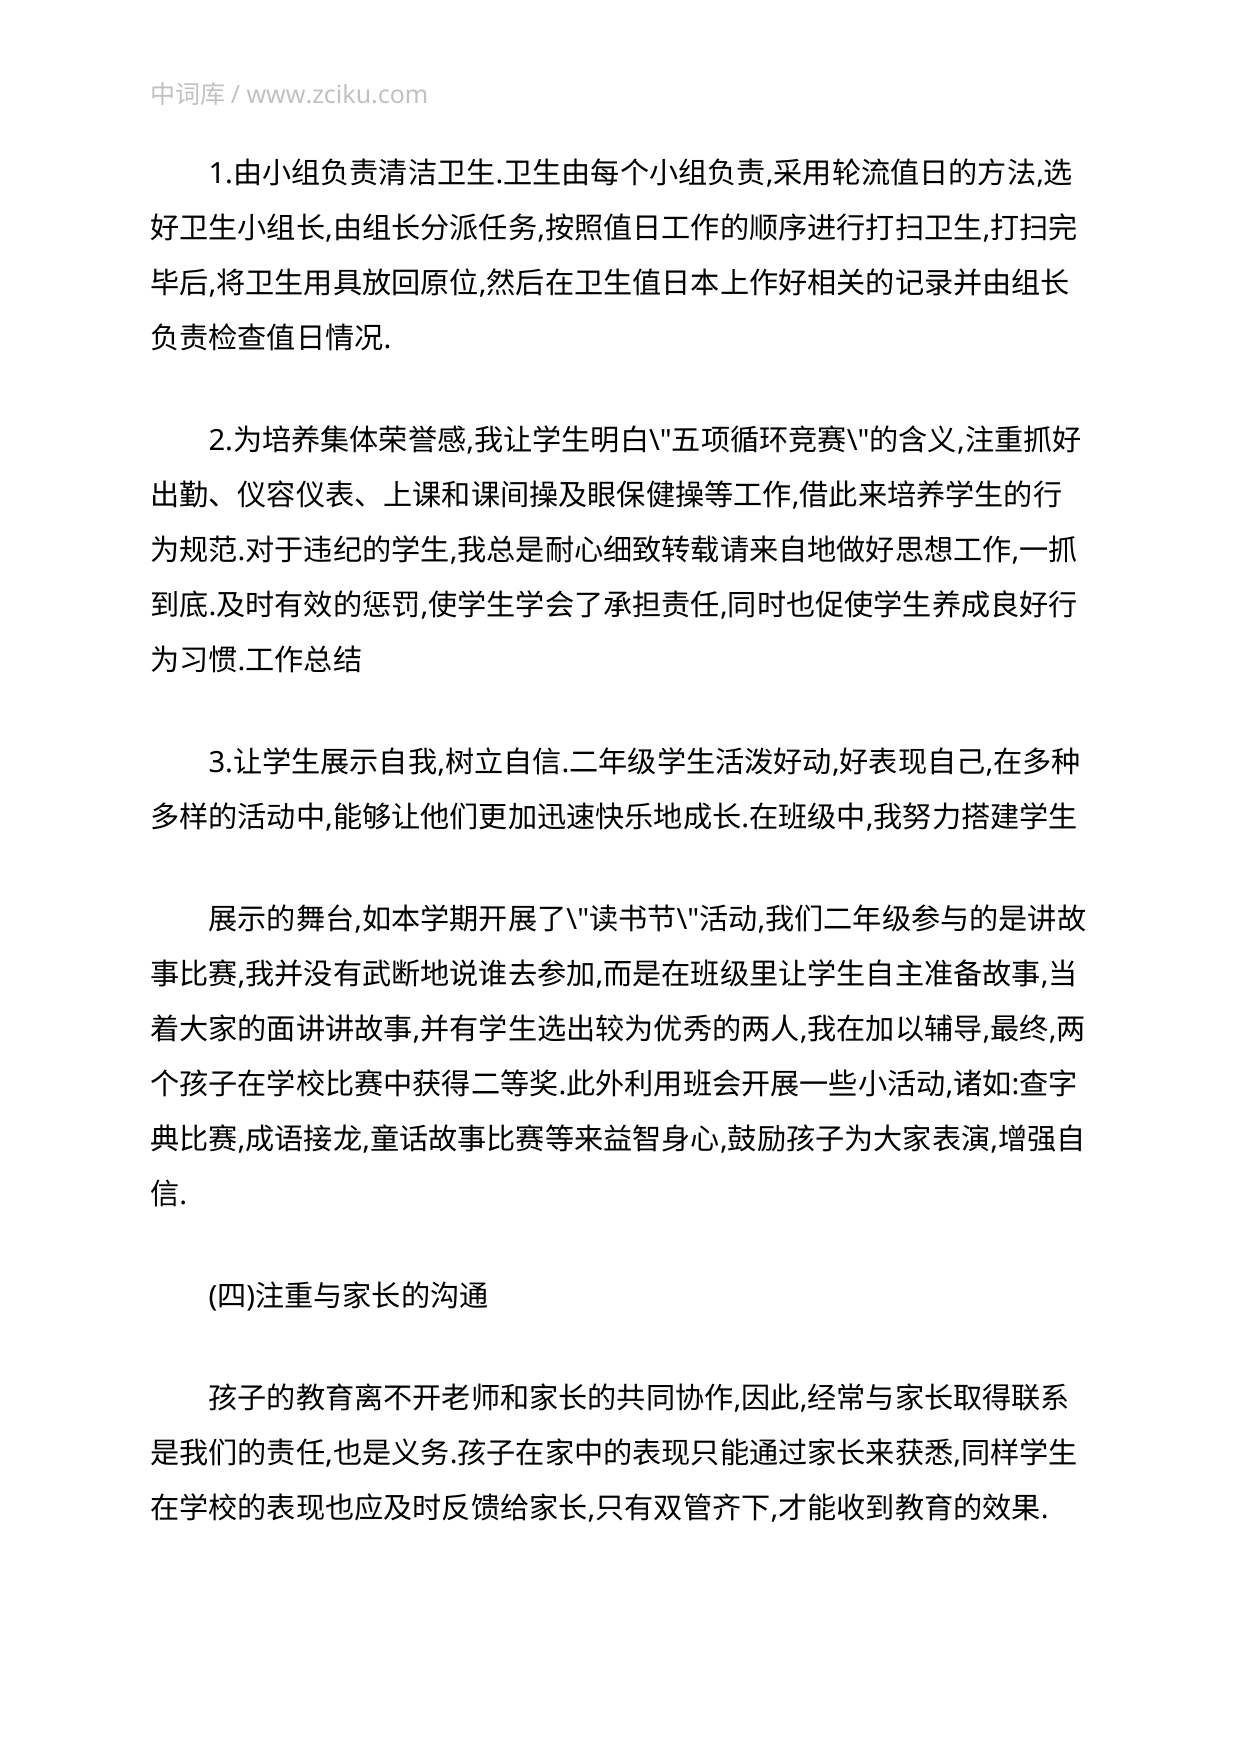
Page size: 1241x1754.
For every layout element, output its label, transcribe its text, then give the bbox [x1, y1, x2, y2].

text 1.由小组负责清洁卫生.卫生由每个小组负责,采用轮流值日的方法,选好卫生小组长,由组长分派任务,按照值日工作的顺序进行打扫卫生,打扫完毕后,将卫生用具放回原位,然后在卫生值日本上作好相关的记录并由组长负责检查值日情况. [150, 150, 1090, 357]
text 孩子的教育离不开老师和家长的共同协作,因此,经常与家长取得联系是我们的责任,也是义务.孩子在家中的表现只能通过家长来获悉,同样学生在学校的表现也应及时反馈给家长,只有双管齐下,才能收到教育的效果. [150, 1375, 1090, 1527]
text 3.让学生展示自我,树立自信.二年级学生活泼好动,好表现自己,在多种多样的活动中,能够让他们更加迅速快乐地成长.在班级中,我努力搭建学生 [150, 739, 1090, 836]
text (四)注重与家长的沟通 [150, 1273, 1090, 1315]
text 2.为培养集体荣誉感,我让学生明白\"五项循环竞赛\"的含义,注重抓好出勤、仪容仪表、上课和课间操及眼保健操等工作,借此来培养学生的行为规范.对于违纪的学生,我总是耐心细致转载请来自地做好思想工作,一抓到底.及时有效的惩罚,使学生学会了承担责任,同时也促使学生养成良好行为习惯.工作总结 [150, 417, 1090, 679]
text 展示的舞台,如本学期开展了\"读书节\"活动,我们二年级参与的是讲故事比赛,我并没有武断地说谁去参加,而是在班级里让学生自主准备故事,当着大家的面讲讲故事,并有学生选出较为优秀的两人,我在加以辅导,最终,两个孩子在学校比赛中获得二等奖.此外利用班会开展一些小活动,诸如:查字典比赛,成语接龙,童话故事比赛等来益智身心,鼓励孩子为大家表演,增强自信. [150, 896, 1090, 1213]
